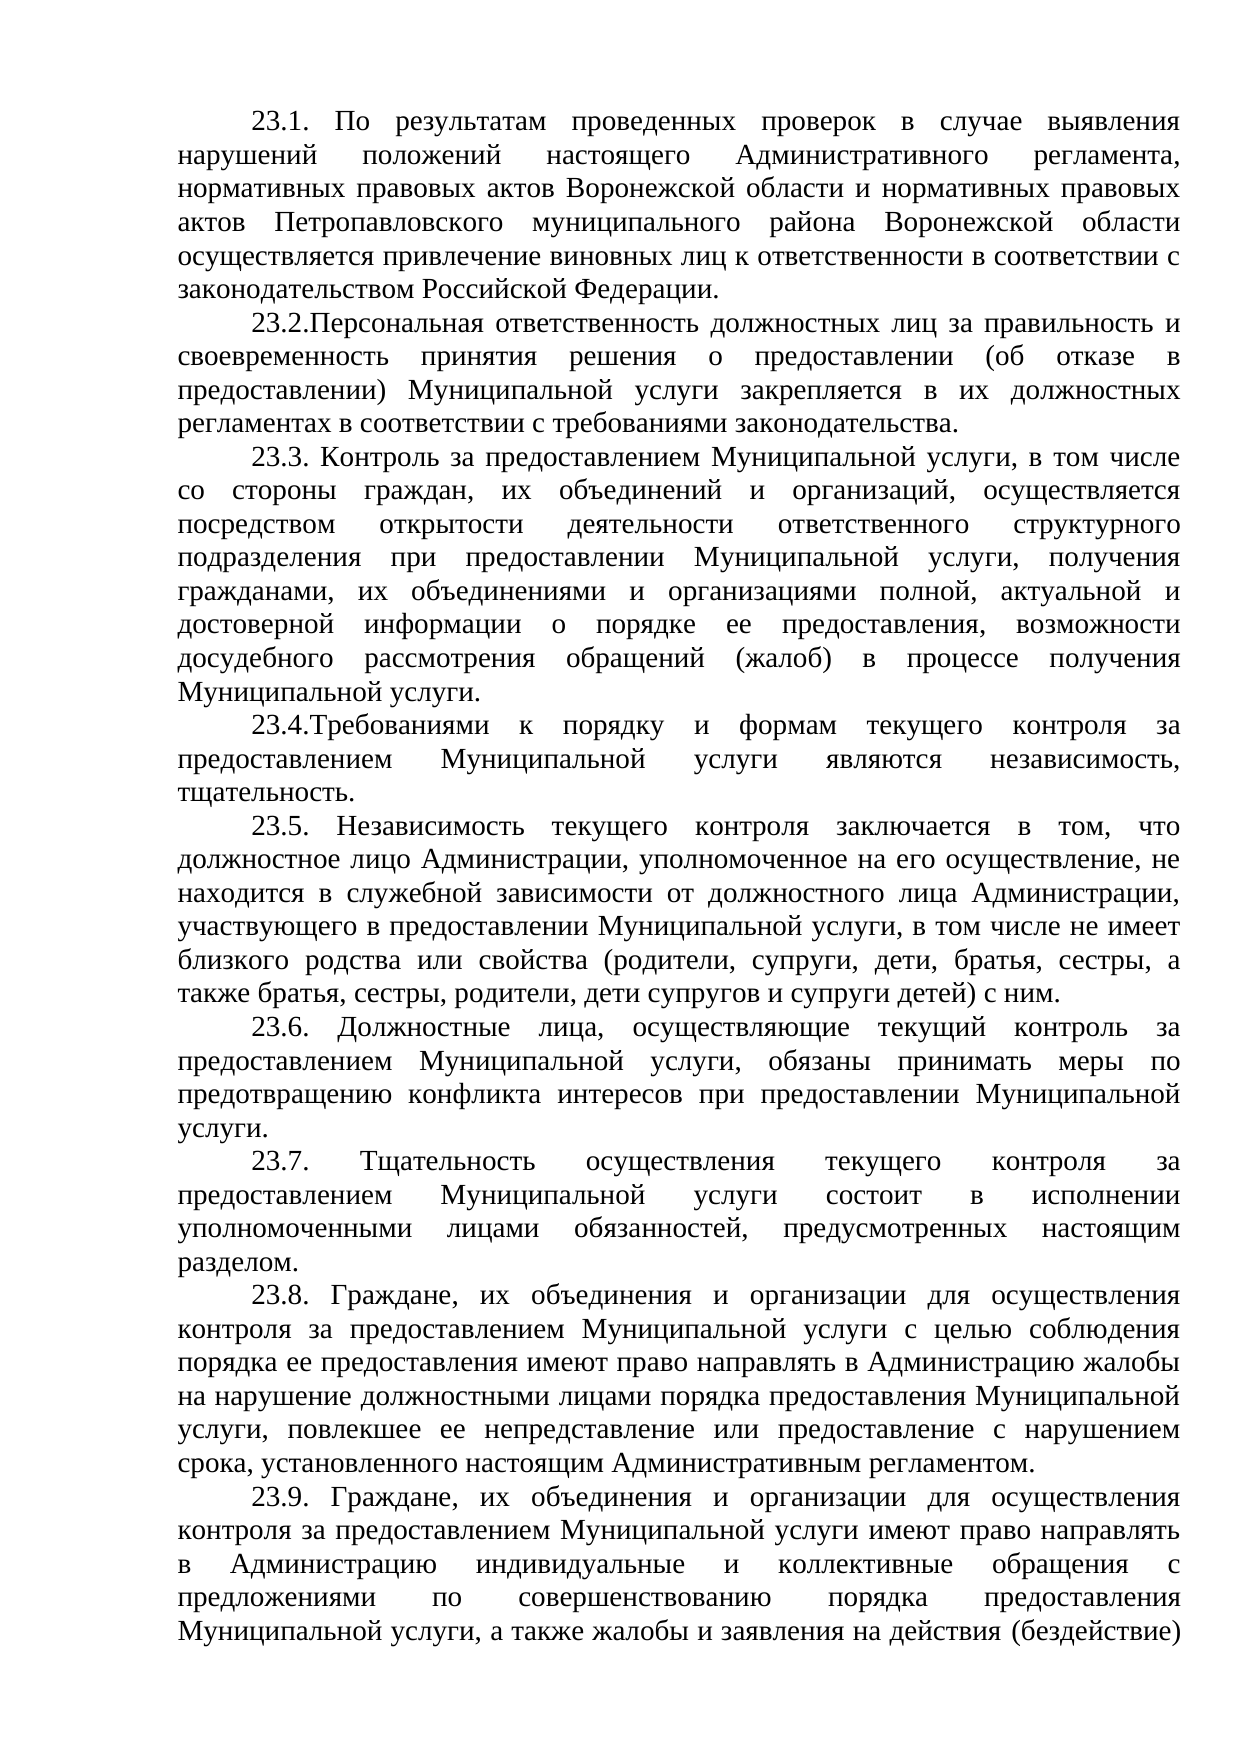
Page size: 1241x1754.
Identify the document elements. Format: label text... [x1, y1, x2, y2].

text 23.4.Требованиями к порядку и формам текущего контроля за предоставлением Муниципальной услуги являются независимость, тщательность. [177, 707, 1181, 808]
text 23.7. Тщательность осуществления текущего контроля за предоставлением Муниципальной услуги состоит в исполнении уполномоченными лицами обязанностей, предусмотренных настоящим разделом. [177, 1143, 1181, 1277]
text 23.1. По результатам проведенных проверок в случае выявления нарушений положений настоящего Административного регламента, нормативных правовых актов Воронежской области и нормативных правовых актов Петропавловского муниципального района Воронежской области осуществляется привлечение виновных лиц к ответственности в соответствии с законодательством Российской Федерации. [177, 103, 1181, 305]
text 23.6. Должностные лица, осуществляющие текущий контроль за предоставлением Муниципальной услуги, обязаны принимать меры по предотвращению конфликта интересов при предоставлении Муниципальной услуги. [177, 1009, 1181, 1143]
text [177, 1479, 1181, 1646]
text 23.2.Персональная ответственность должностных лиц за правильность и своевременность принятия решения о предоставлении (об отказе в предоставлении) Муниципальной услуги закрепляется в их должностных регламентах в соответствии с требованиями законодательства. [177, 305, 1181, 439]
text 23.5. Независимость текущего контроля заключается в том, что должностное лицо Администрации, уполномоченное на его осуществление, не находится в служебной зависимости от должностного лица Администрации, участвующего в предоставлении Муниципальной услуги, в том числе не имеет близкого родства или свойства (родители, супруги, дети, братья, сестры, а также братья, сестры, родители, дети супругов и супруги детей) с ним. [177, 808, 1181, 1009]
text 23.8. Граждане, их объединения и организации для осуществления контроля за предоставлением Муниципальной услуги с целью соблюдения порядка ее предоставления имеют право направлять в Администрацию жалобы на нарушение должностными лицами порядка предоставления Муниципальной услуги, повлекшее ее непредставление или предоставление с нарушением срока, установленного настоящим Административным регламентом. [177, 1277, 1181, 1479]
text 23.3. Контроль за предоставлением Муниципальной услуги, в том числе со стороны граждан, их объединений и организаций, осуществляется посредством открытости деятельности ответственного структурного подразделения при предоставлении Муниципальной услуги, получения гражданами, их объединениями и организациями полной, актуальной и достоверной информации о порядке ее предоставления, возможности досудебного рассмотрения обращений (жалоб) в процессе получения Муниципальной услуги. [177, 439, 1181, 707]
